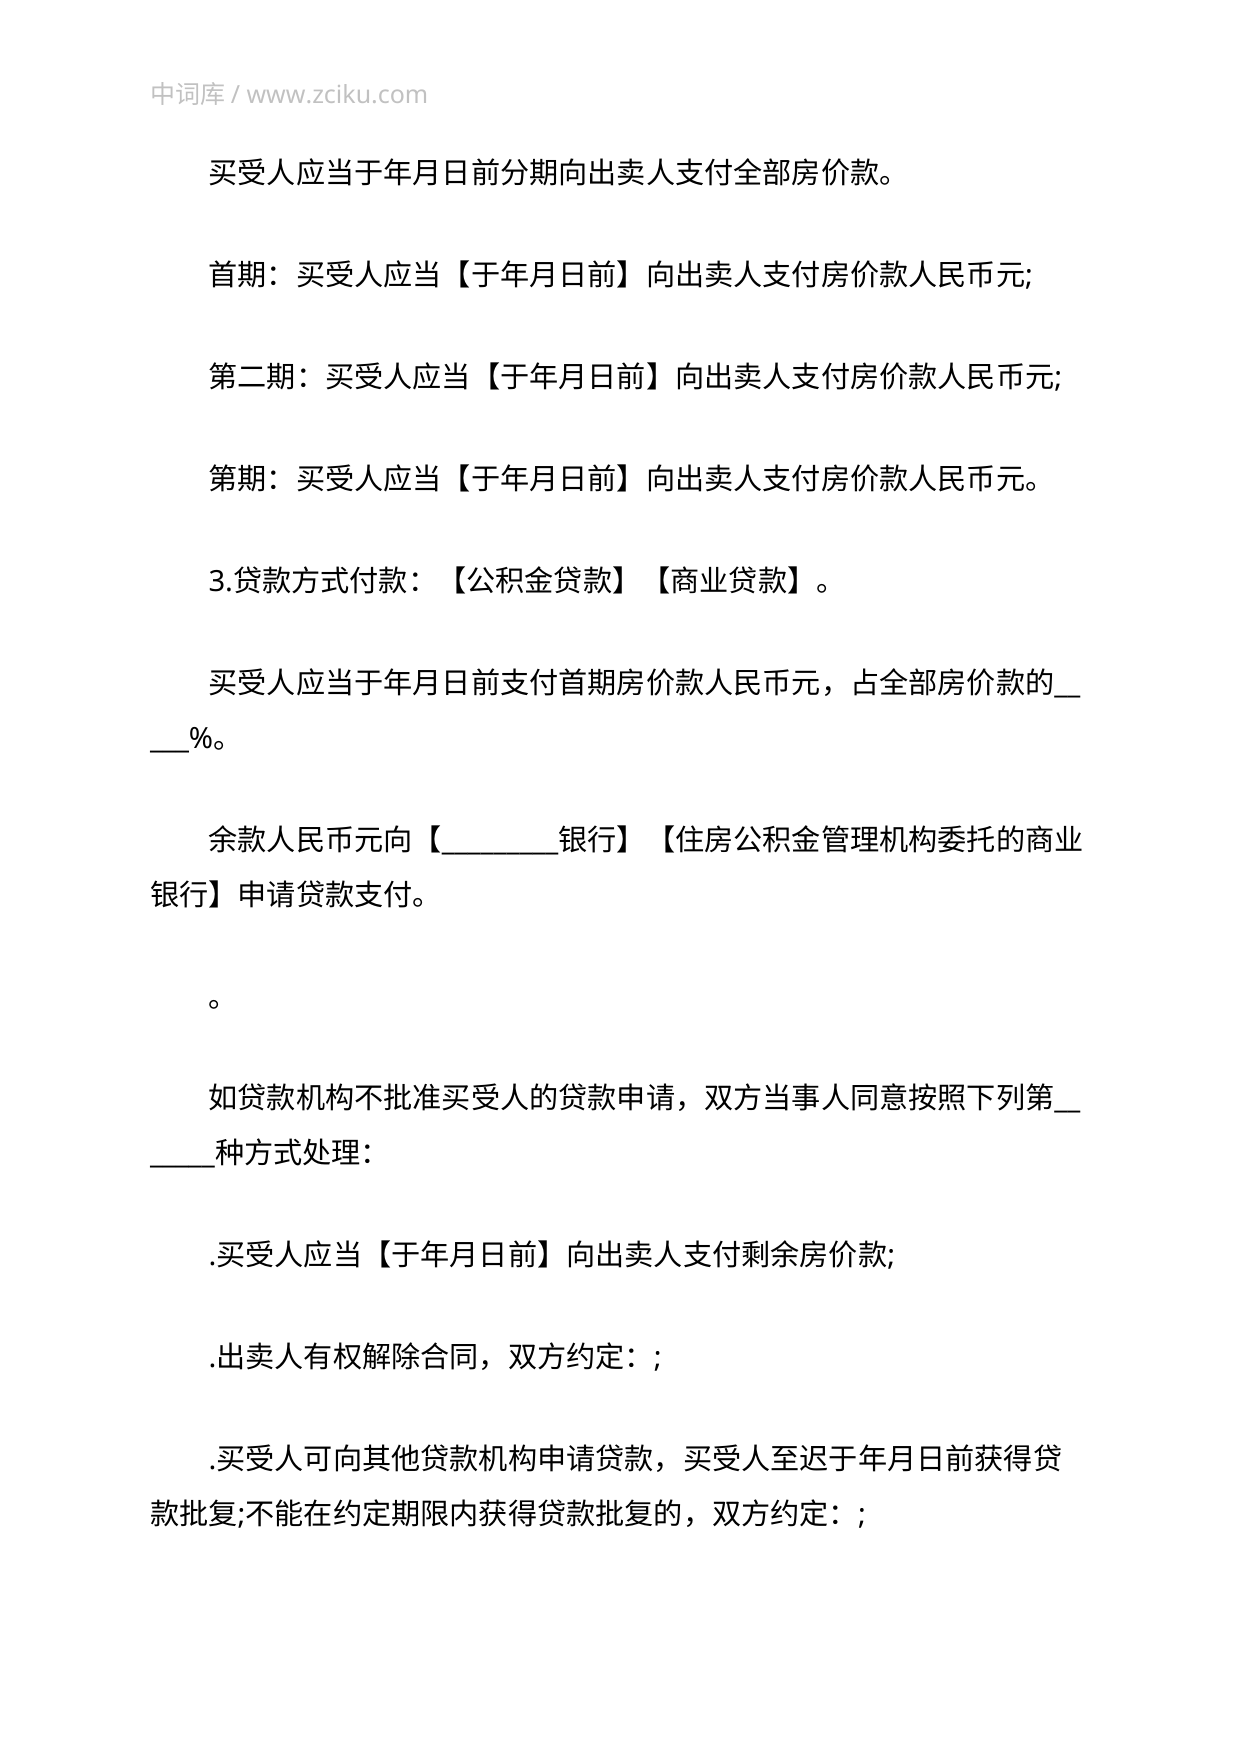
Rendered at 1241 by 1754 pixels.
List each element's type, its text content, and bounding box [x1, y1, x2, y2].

text 首期：买受人应当【于年月日前】向出卖人支付房价款人民币元; [150, 252, 1090, 294]
text 第期：买受人应当【于年月日前】向出卖人支付房价款人民币元。 [150, 456, 1090, 498]
text 如贷款机构不批准买受人的贷款申请，双方当事人同意按照下列第_______种方式处理： [150, 1075, 1090, 1172]
text 。 [150, 973, 1090, 1016]
text 3.贷款方式付款：【公积金贷款】【商业贷款】。 [150, 557, 1090, 600]
text 买受人应当于年月日前支付首期房价款人民币元，占全部房价款的_____%。 [150, 659, 1090, 757]
text .买受人应当【于年月日前】向出卖人支付剩余房价款; [150, 1232, 1090, 1274]
text .买受人可向其他贷款机构申请贷款，买受人至迟于年月日前获得贷款批复;不能在约定期限内获得贷款批复的，双方约定：; [150, 1436, 1090, 1533]
text 第二期：买受人应当【于年月日前】向出卖人支付房价款人民币元; [150, 354, 1090, 396]
text .出卖人有权解除合同，双方约定：; [150, 1334, 1090, 1376]
text 买受人应当于年月日前分期向出卖人支付全部房价款。 [150, 150, 1090, 192]
text 余款人民币元向【_________银行】【住房公积金管理机构委托的商业银行】申请贷款支付。 [150, 816, 1090, 914]
